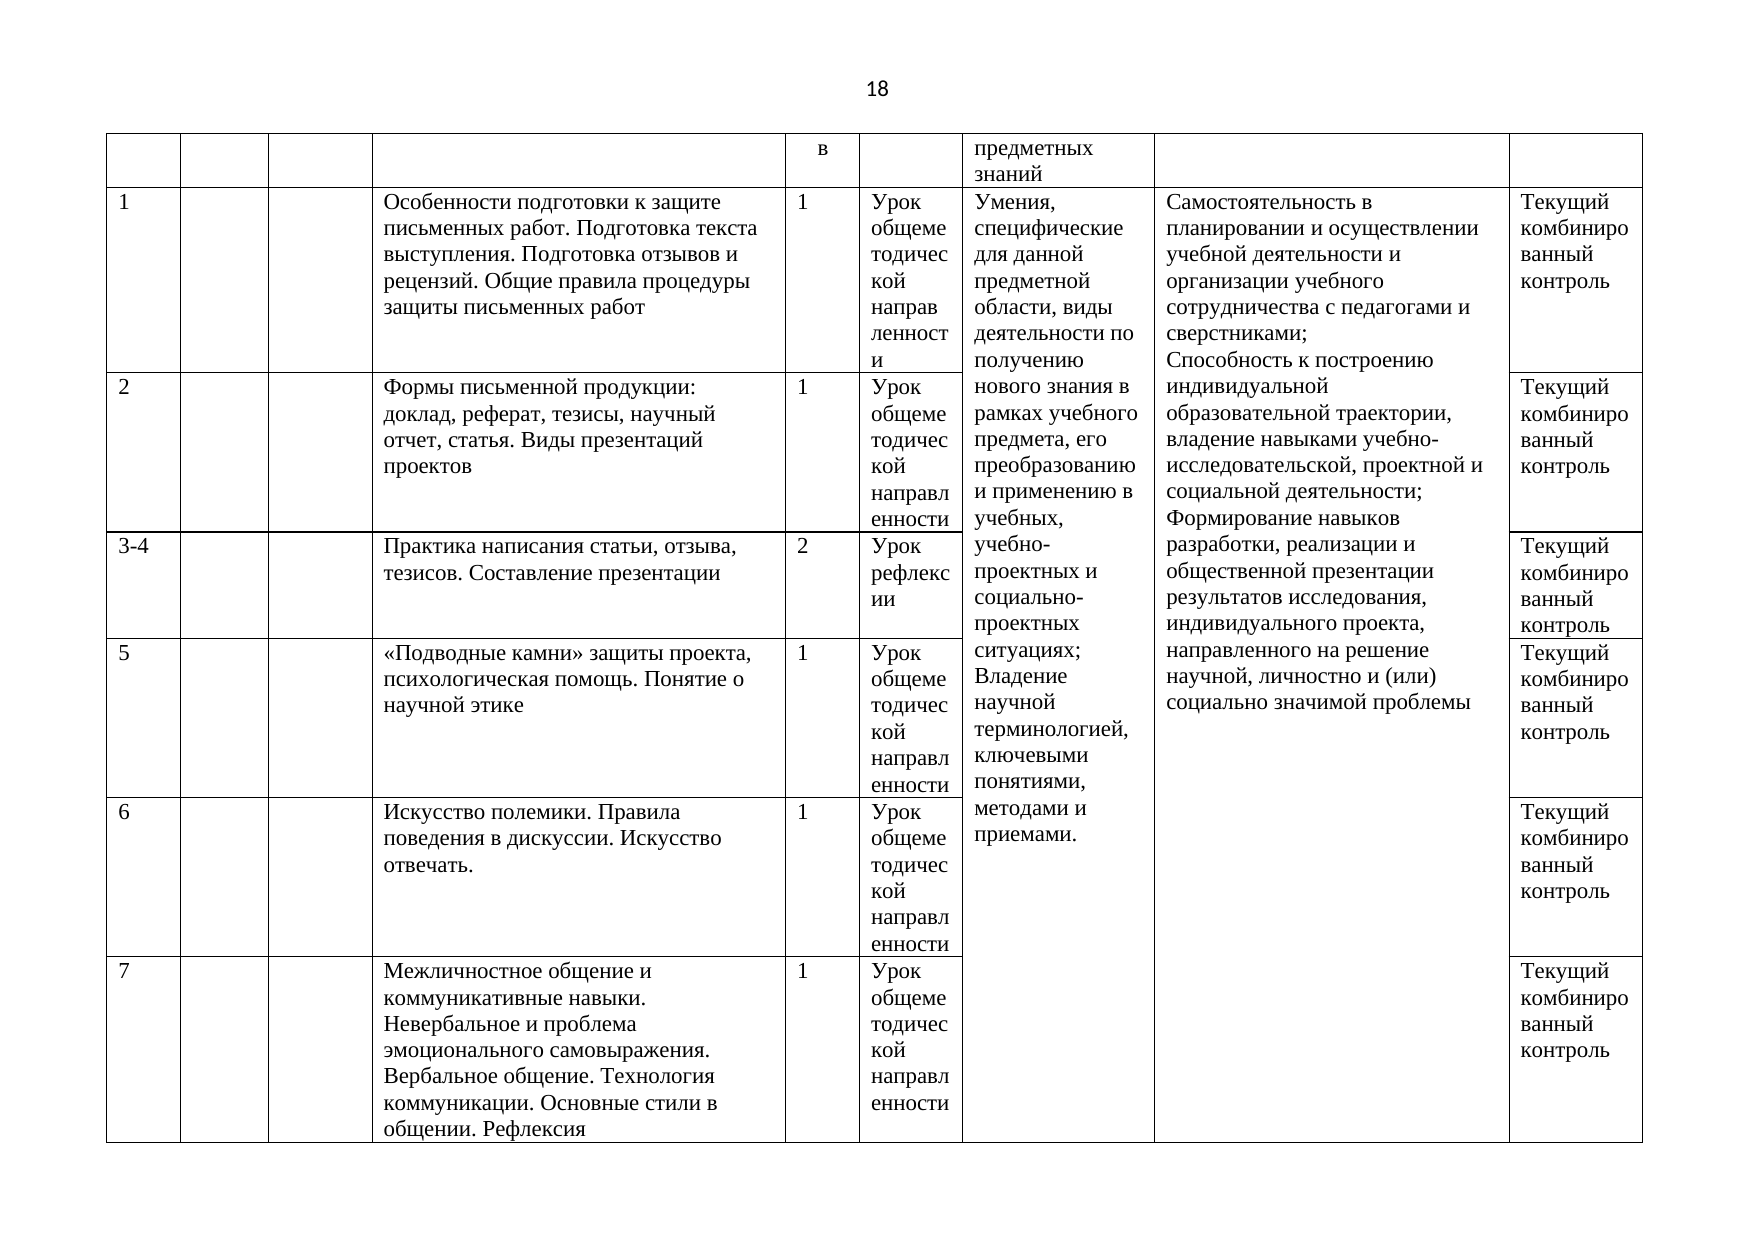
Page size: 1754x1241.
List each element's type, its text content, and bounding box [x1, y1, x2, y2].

table_cell Практика написания статьи, отзыва, тезисов. Составление презентации [373, 533, 785, 638]
table_cell «Подводные камни» защиты проекта, психологическая помощь. Понятие о научной этике [373, 639, 785, 797]
table_cell 7 [107, 957, 180, 1142]
table_cell [269, 188, 372, 372]
table_cell [269, 798, 372, 956]
table_cell УДД [1155, 134, 1509, 187]
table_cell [1510, 957, 1642, 1142]
table_cell [269, 957, 372, 1142]
table_cell Текущий комбинированный контроль [1510, 188, 1642, 372]
table_cell 5 [107, 639, 180, 797]
table_cell [181, 188, 268, 372]
table_cell [181, 533, 268, 638]
table_cell Текущий комбинированный контроль [1510, 639, 1642, 797]
table_cell Текущий комбинированный контроль [1510, 533, 1642, 638]
table_cell [181, 639, 268, 797]
table_cell 2 [786, 533, 859, 638]
table_cell Текущий комбинированный контроль [1510, 373, 1642, 531]
table_cell 1 [786, 373, 859, 531]
table_cell [269, 639, 372, 797]
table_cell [963, 134, 1154, 187]
table_cell [181, 373, 268, 531]
table_cell [269, 533, 372, 638]
table_cell 6 [107, 798, 180, 956]
table_cell [269, 373, 372, 531]
table_cell Искусство полемики. Правила поведения в дискуссии. Искусство отвечать. [373, 798, 785, 956]
table_cell Урок рефлексии [860, 533, 962, 638]
table_cell Особенности подготовки к защите письменных работ. Подготовка текста выступления. Подготовка отзывов и рецензий. Общие правила процедуры защиты письменных работ [373, 188, 785, 372]
table_cell 1 [786, 639, 859, 797]
table_cell 1 [107, 188, 180, 372]
table_cell Урок общеме тодической направ ленности [860, 188, 962, 372]
table_cell 3-4 [107, 533, 180, 638]
table_cell 1 [786, 188, 859, 372]
table_cell Самостоятельность в планировании и осуществлении учебной деятельности и организации учебного сотрудничества с педагогами и сверстниками; Способность к построению индивидуальной образовательной траектории, владение навыками учебно-исследовательской, проектной и социальной деятельности; Формирование навыков разработки, реализации и общественной презентации результатов исследования, индивидуального проекта, направленного на решение научной, личностно и (или) социально значимой проблемы [1155, 188, 1509, 1142]
table_cell Межличностное общение и коммуникативные навыки. Невербальное и проблема эмоционального самовыражения. Вербальное общение. Технология коммуникации. Основные стили в общении. Рефлексия [373, 957, 785, 1142]
table_cell 2 [107, 373, 180, 531]
table_cell Урок общеметодической направленности [860, 798, 962, 956]
table_cell Текущий комбинированный контроль [1510, 798, 1642, 956]
table_cell Формы письменной продукции: доклад, реферат, тезисы, научный отчет, статья. Виды презентаций проектов [373, 373, 785, 531]
table_cell 1 [786, 798, 859, 956]
table_cell [181, 957, 268, 1142]
table_cell Урок общеметодической направленности [860, 957, 962, 1142]
table_cell [181, 798, 268, 956]
table_cell Урок общеметодической направленности [860, 373, 962, 531]
table_cell Умения, специфические для данной предметной области, виды деятельности по получению нового знания в рамках учебного предмета, его преобразованию и применению в учебных, учебно-проектных и социально-проектных ситуациях; Владение научной терминологией, ключевыми понятиями, методами и приемами. [963, 188, 1154, 1142]
table_cell Урок общеметодической направленности [860, 639, 962, 797]
table_cell 1 [786, 957, 859, 1142]
